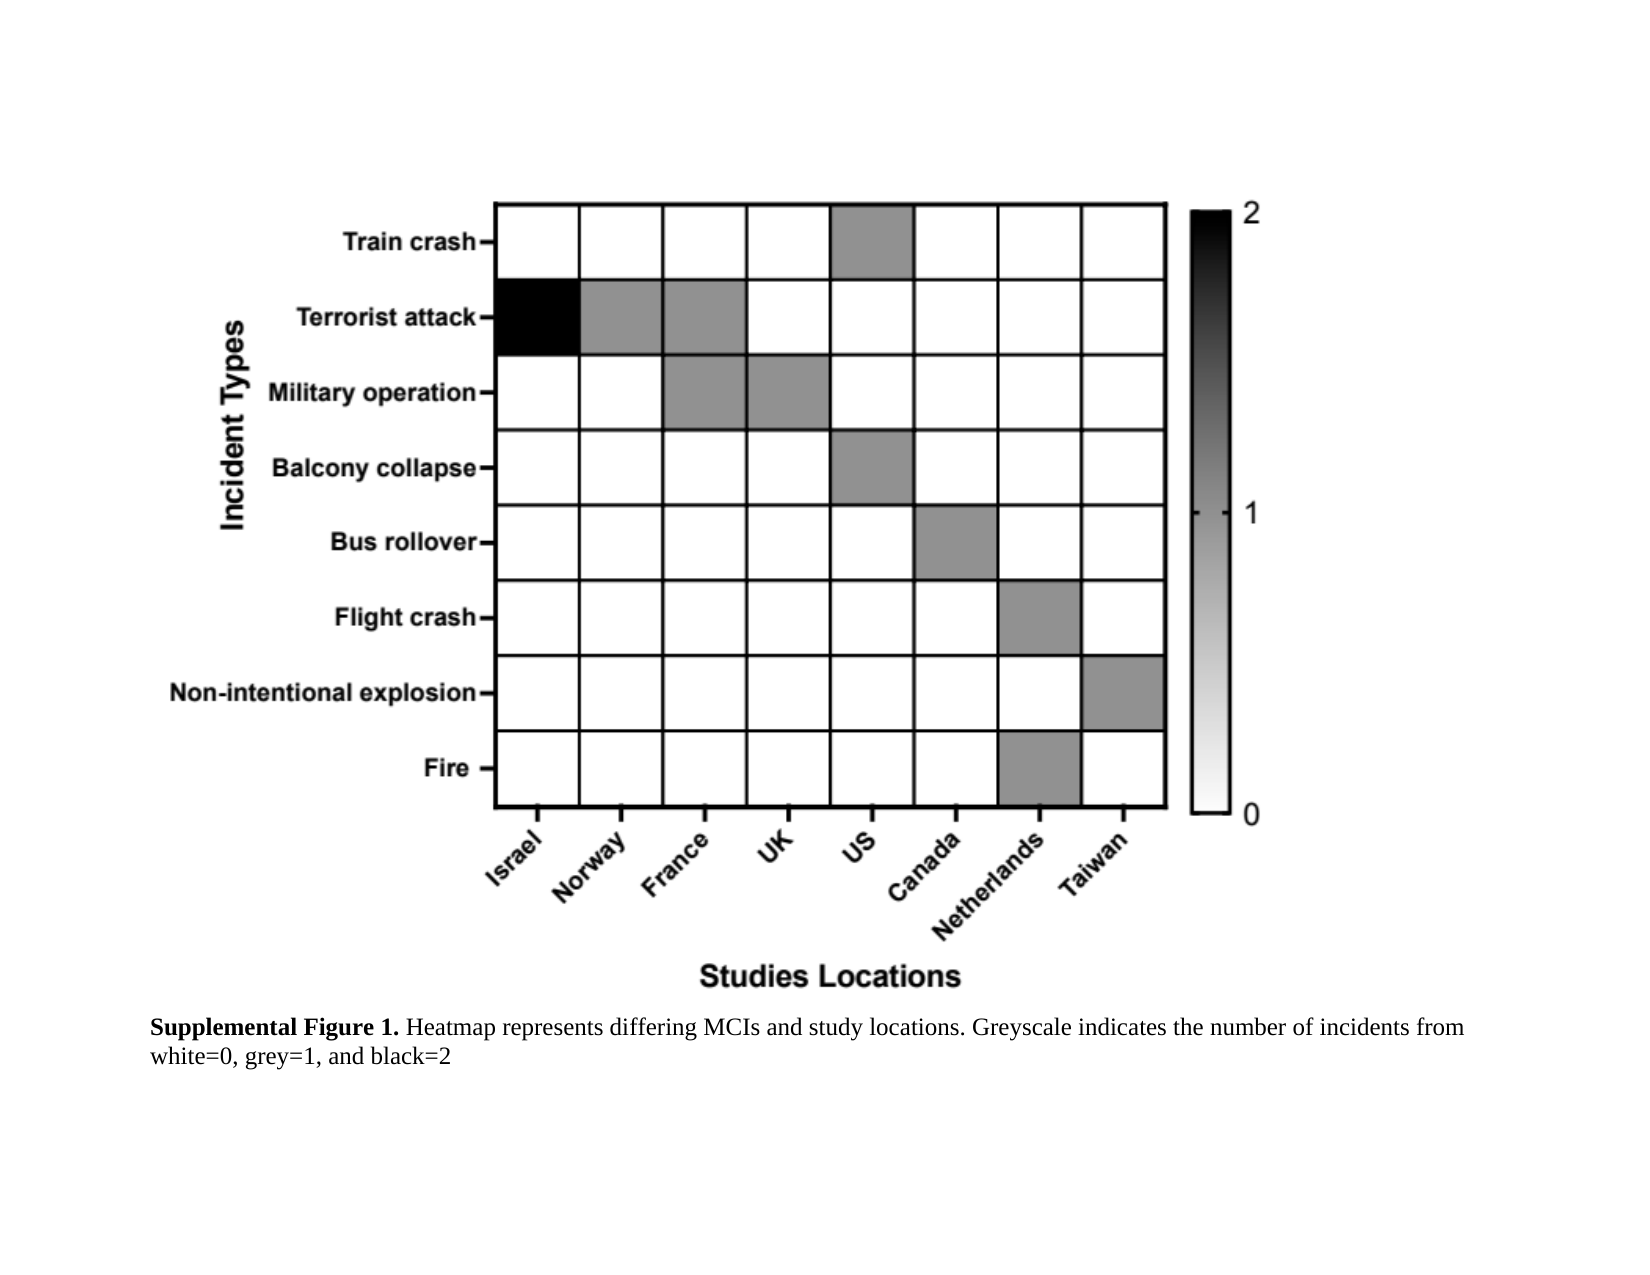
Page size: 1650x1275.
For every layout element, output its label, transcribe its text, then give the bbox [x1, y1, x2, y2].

text Supplemental Figure 1. Heatmap represents differing MCIs and study locations. Greyscale indicates the number of incidents from white=0, grey=1, and black=2 [150, 1012, 1500, 1070]
